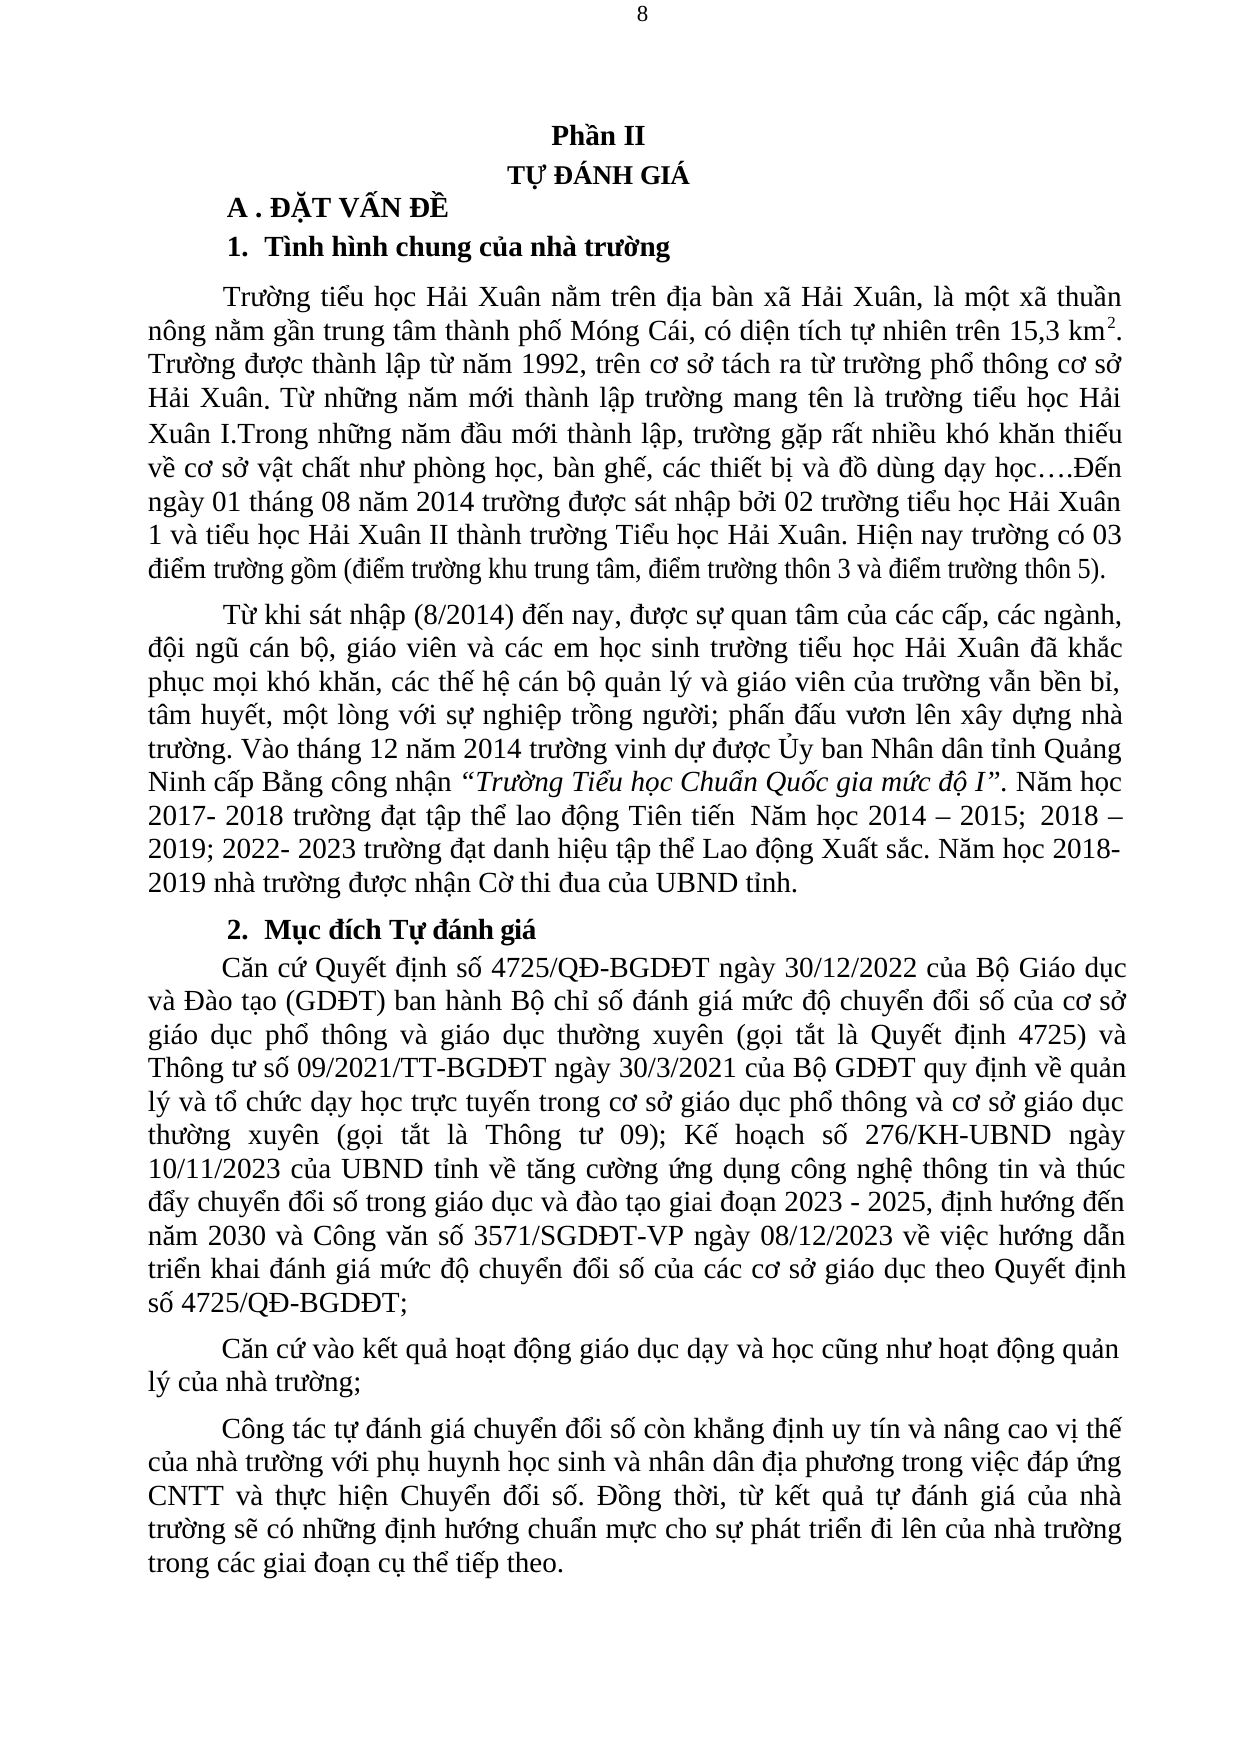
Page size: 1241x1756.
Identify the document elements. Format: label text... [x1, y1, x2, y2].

text Từ khi sát nhập (8/2014) đến nay, được sự quan tâm của các cấp, các ngành, đội ngũ cán bộ, giáo viên và các em học sinh trường tiểu học Hải Xuân đã khắc phục mọi khó khăn, các thế hệ cán bộ quản lý và giáo viên của trường vẫn bền bỉ, tâm huyết, một lòng với sự nghiệp trồng người; phấn đấu vươn lên xây dựng nhà trường. Vào tháng 12 năm 2014 trường vinh dự được Ủy ban Nhân dân tỉnh Quảng Ninh cấp Bằng công nhận “Trường Tiểu học Chuẩn Quốc gia mức độ I”. Năm học 2017- 2018 trường đạt tập thể lao động Tiên tiến Năm học 2014 – 2015; 2018 – 2019; 2022- 2023 trường đạt danh hiệu tập thể Lao động Xuất sắc. Năm học 2018-2019 nhà trường được nhận Cờ thi đua của UBND tỉnh. [148, 597, 1123, 899]
text Căn cứ Quyết định số 4725/QĐ-BGDĐT ngày 30/12/2022 của Bộ Giáo dục và Đào tạo (GDĐT) ban hành Bộ chỉ số đánh giá mức độ chuyển đổi số của cơ sở giáo dục phổ thông và giáo dục thường xuyên (gọi tắt là Quyết định 4725) và Thông tư số 09/2021/TT-BGDĐT ngày 30/3/2021 của Bộ GDĐT quy định về quản lý và tổ chức dạy học trực tuyến trong cơ sở giáo dục phổ thông và cơ sở giáo dục thường xuyên (gọi tắt là Thông tư 09); Kế hoạch số 276/KH-UBND ngày 10/11/2023 của UBND tỉnh về tăng cường ứng dụng công nghệ thông tin và thúc đẩy chuyển đổi số trong giáo dục và đào tạo giai đoạn 2023 - 2025, định hướng đến năm 2030 và Công văn số 3571/SGDĐT-VP ngày 08/12/2023 về việc hướng dẫn triển khai đánh giá mức độ chuyển đổi số của các cơ sở giáo dục theo Quyết định số 4725/QĐ-BGDĐT; [148, 950, 1127, 1319]
subtitle Tình hình chung của nhà trường [227, 229, 1152, 263]
text Trường tiểu học Hải Xuân nằm trên địa bàn xã Hải Xuân, là một xã thuần nông nằm gần trung tâm thành phố Móng Cái, có diện tích tự nhiên trên 15,3 km2. Trường được thành lập từ năm 1992, trên cơ sở tách ra từ trường phổ thông cơ sở Hải Xuân. Từ những năm mới thành lập trường mang tên là trường tiểu học Hải Xuân I.Trong những năm đầu mới thành lập, trường gặp rất nhiều khó khăn thiếu về cơ sở vật chất như phòng học, bàn ghế, các thiết bị và đồ dùng dạy học….Đến ngày 01 tháng 08 năm 2014 trường được sát nhập bởi 02 trường tiểu học Hải Xuân 1 và tiểu học Hải Xuân II thành trường Tiểu học Hải Xuân. Hiện nay trường có 03 điểm trường gồm (điểm trường khu trung tâm, điểm trường thôn 3 và điểm trường thôn 5). [148, 279, 1123, 584]
text Căn cứ vào kết quả hoạt động giáo dục dạy và học cũng như hoạt động quản lý của nhà trường; [148, 1331, 1121, 1398]
subtitle Mục đích Tự đánh giá [227, 912, 1152, 945]
text Phần II [250, 118, 947, 152]
text Công tác tự đánh giá chuyển đổi số còn khẳng định uy tín và nâng cao vị thế của nhà trường với phụ huynh học sinh và nhân dân địa phương trong việc đáp ứng CNTT và thực hiện Chuyển đổi số. Đồng thời, từ kết quả tự đánh giá của nhà trường sẽ có những định hướng chuẩn mực cho sự phát triển đi lên của nhà trường trong các giai đoạn cụ thể tiếp theo. [148, 1411, 1122, 1578]
text TỰ ĐÁNH GIÁ [250, 159, 947, 191]
list A . ĐẶT VẤN ĐỀ [227, 191, 1152, 224]
